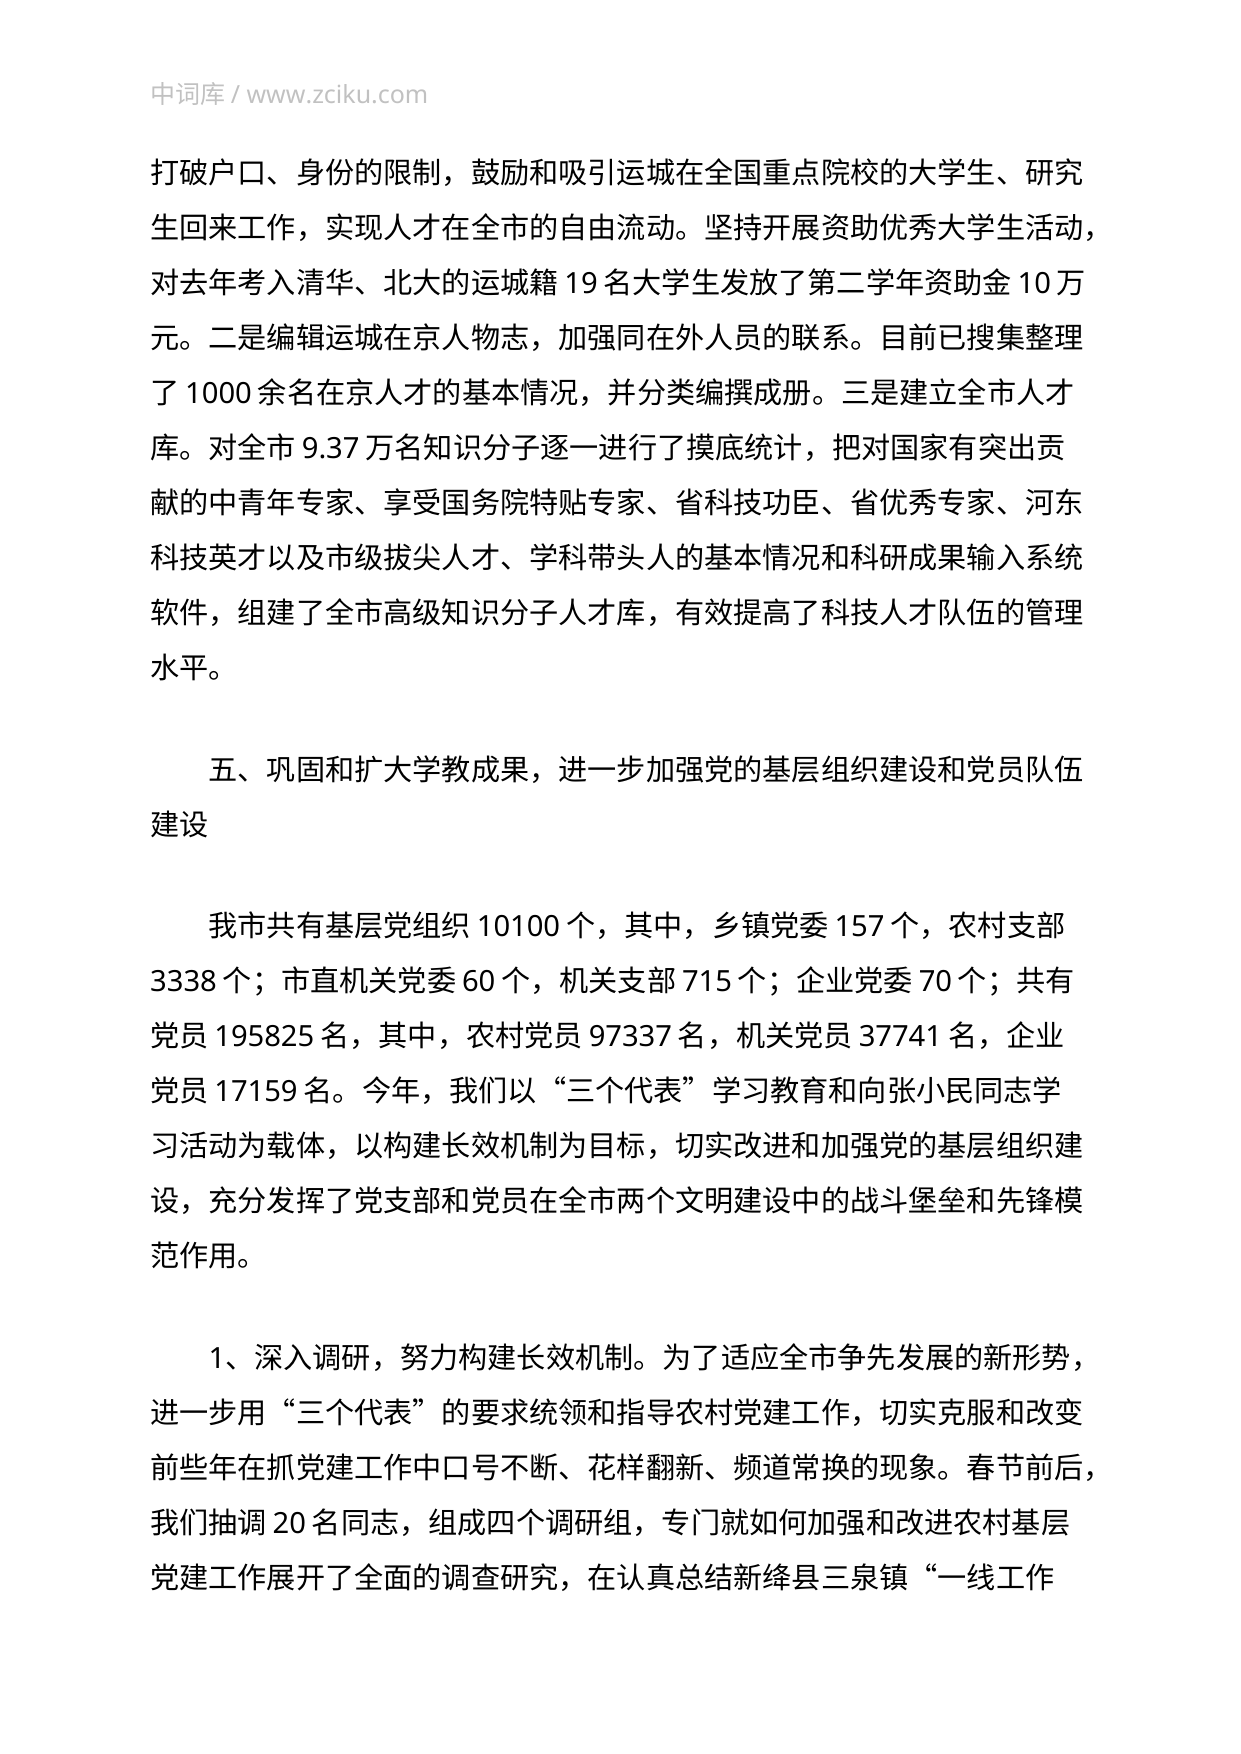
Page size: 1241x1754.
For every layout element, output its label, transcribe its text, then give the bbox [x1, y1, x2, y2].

text 我市共有基层党组织10100个，其中，乡镇党委157个，农村支部3338个；市直机关党委60个，机关支部715个；企业党委70个；共有党员195825名，其中，农村党员97337名，机关党员37741名，企业党员17159名。今年，我们以“三个代表”学习教育和向张小民同志学习活动为载体，以构建长效机制为目标，切实改进和加强党的基层组织建设，充分发挥了党支部和党员在全市两个文明建设中的战斗堡垒和先锋模范作用。 [150, 903, 1090, 1275]
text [150, 1334, 1090, 1596]
text 五、巩固和扩大学教成果，进一步加强党的基层组织建设和党员队伍建设 [150, 746, 1090, 843]
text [150, 150, 1090, 687]
